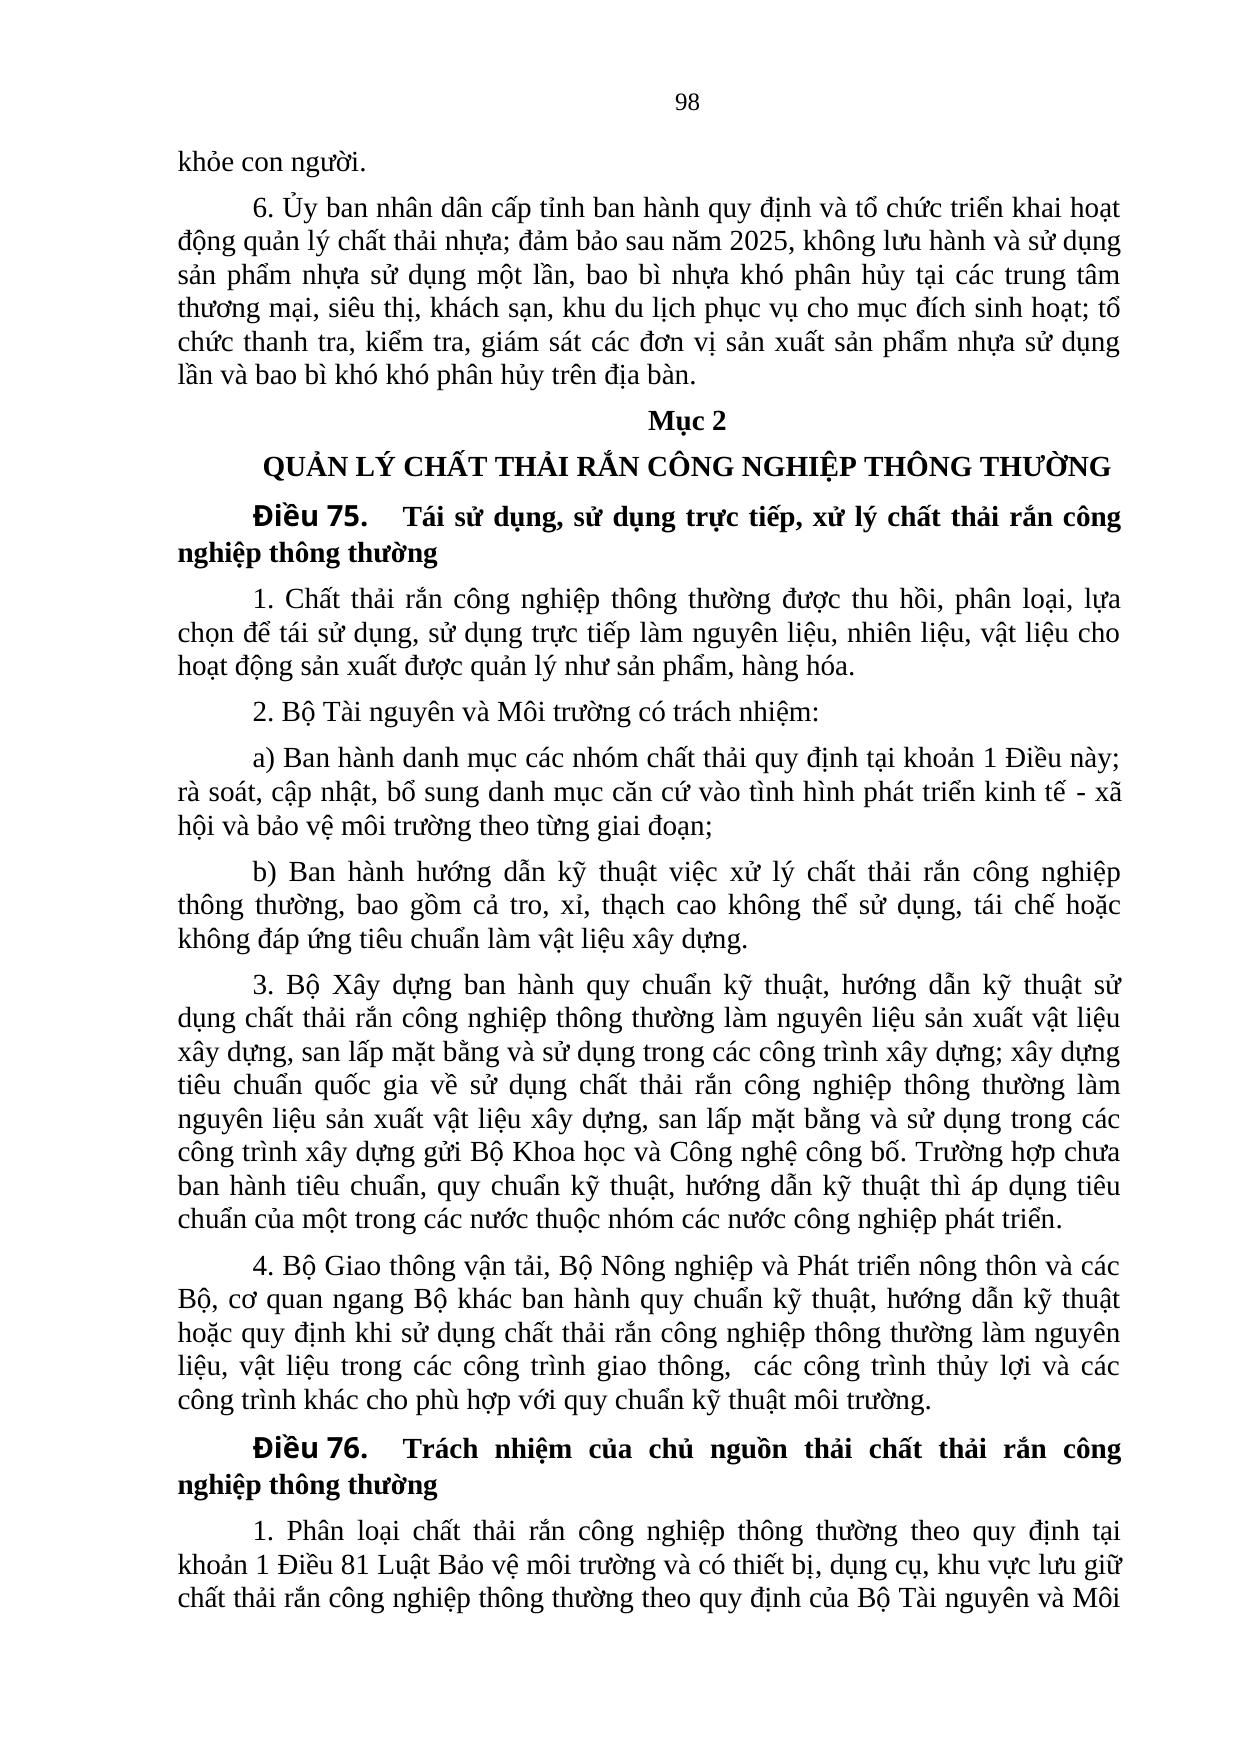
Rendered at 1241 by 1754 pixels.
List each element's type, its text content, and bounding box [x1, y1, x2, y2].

text b) Ban hành hướng dẫn kỹ thuật việc xử lý chất thải rắn công nghiệp thông thường, bao gồm cả tro, xỉ, thạch cao không thể sử dụng, tái chế hoặc không đáp ứng tiêu chuẩn làm vật liệu xây dựng. [177, 854, 1122, 954]
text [177, 1513, 1122, 1614]
text 2. Bộ Tài nguyên và Môi trường có trách nhiệm: [177, 694, 1122, 728]
subtitle Mục 2 [177, 403, 1122, 437]
text 4. Bộ Giao thông vận tải, Bộ Nông nghiệp và Phát triển nông thôn và các Bộ, cơ quan ngang Bộ khác ban hành quy chuẩn kỹ thuật, hướng dẫn kỹ thuật hoặc quy định khi sử dụng chất thải rắn công nghiệp thông thường làm nguyên liệu, vật liệu trong các công trình giao thông, các công trình thủy lợi và các công trình khác cho phù hợp với quy chuẩn kỹ thuật môi trường. [177, 1248, 1122, 1415]
text 1. Chất thải rắn công nghiệp thông thường được thu hồi, phân loại, lựa chọn để tái sử dụng, sử dụng trực tiếp làm nguyên liệu, nhiên liệu, vật liệu cho hoạt động sản xuất được quản lý như sản phẩm, hàng hóa. [177, 581, 1122, 682]
text 3. Bộ Xây dựng ban hành quy chuẩn kỹ thuật, hướng dẫn kỹ thuật sử dụng chất thải rắn công nghiệp thông thường làm nguyên liệu sản xuất vật liệu xây dựng, san lấp mặt bằng và sử dụng trong các công trình xây dựng; xây dựng tiêu chuẩn quốc gia về sử dụng chất thải rắn công nghiệp thông thường làm nguyên liệu sản xuất vật liệu xây dựng, san lấp mặt bằng và sử dụng trong các công trình xây dựng gửi Bộ Khoa học và Công nghệ công bố. Trường hợp chưa ban hành tiêu chuẩn, quy chuẩn kỹ thuật, hướng dẫn kỹ thuật thì áp dụng tiêu chuẩn của một trong các nước thuộc nhóm các nước công nghiệp phát triển. [177, 967, 1122, 1235]
text 6. Ủy ban nhân dân cấp tỉnh ban hành quy định và tổ chức triển khai hoạt động quản lý chất thải nhựa; đảm bảo sau năm 2025, không lưu hành và sử dụng sản phẩm nhựa sử dụng một lần, bao bì nhựa khó phân hủy tại các trung tâm thương mại, siêu thị, khách sạn, khu du lịch phục vụ cho mục đích sinh hoạt; tổ chức thanh tra, kiểm tra, giám sát các đơn vị sản xuất sản phẩm nhựa sử dụng lần và bao bì khó khó phân hủy trên địa bàn. [177, 190, 1122, 391]
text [177, 144, 1122, 177]
subtitle Tái sử dụng, sử dụng trực tiếp, xử lý chất thải rắn công nghiệp thông thường [177, 496, 1122, 569]
subtitle QUẢN LÝ CHẤT THẢI RẮN CÔNG NGHIỆP THÔNG THƯỜNG [177, 449, 1122, 483]
subtitle Trách nhiệm của chủ nguồn thải chất thải rắn công nghiệp thông thường [177, 1428, 1122, 1501]
text a) Ban hành danh mục các nhóm chất thải quy định tại khoản 1 Điều này; rà soát, cập nhật, bổ sung danh mục căn cứ vào tình hình phát triển kinh tế - xã hội và bảo vệ môi trường theo từng giai đoạn; [177, 741, 1122, 841]
